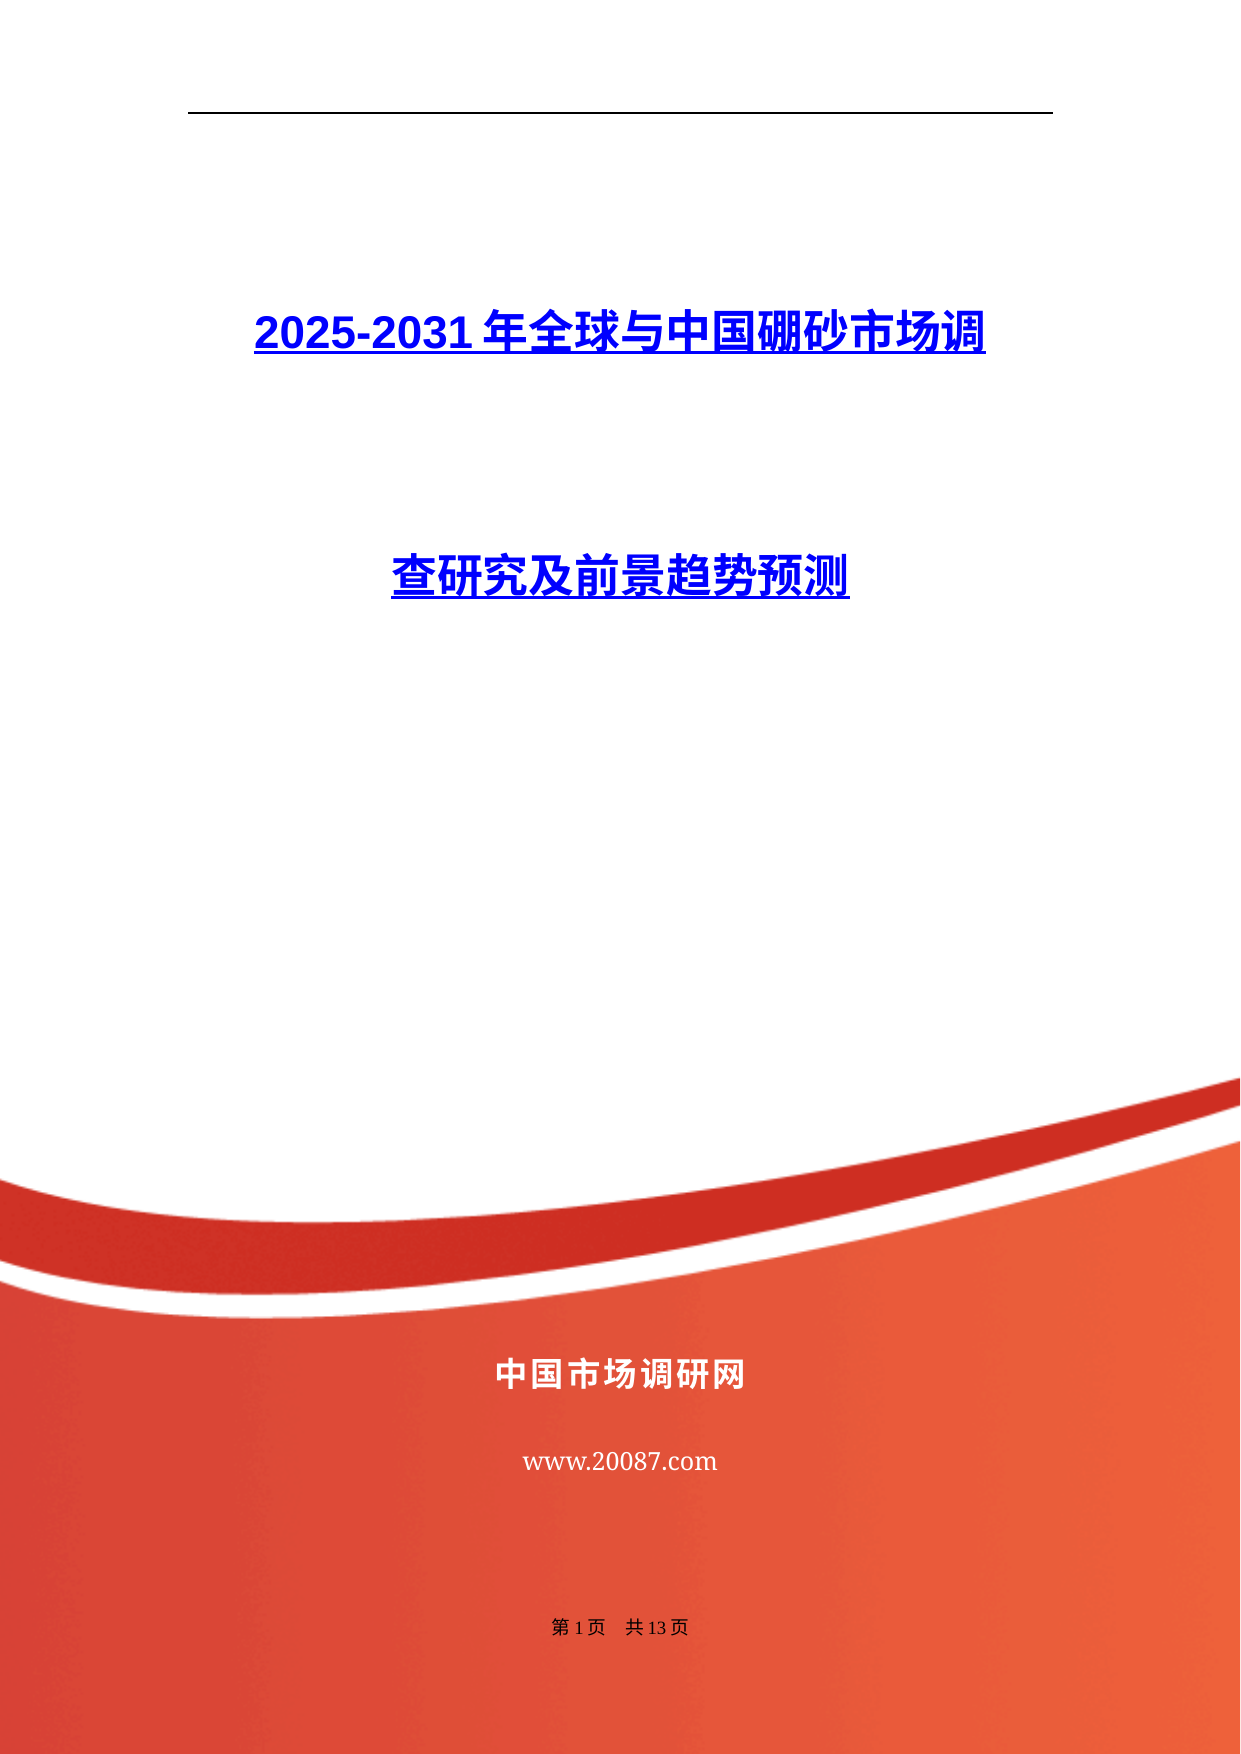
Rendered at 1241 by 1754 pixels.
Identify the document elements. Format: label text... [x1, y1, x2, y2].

table_header 2025-2031年全球与中国硼砂市场调查研究及前景趋势预测 [188, 207, 1053, 773]
subtitle 中国市场调研网 [187, 1339, 1053, 1404]
picture [0, 1006, 1241, 1754]
text www.20087.com [187, 1428, 1053, 1493]
